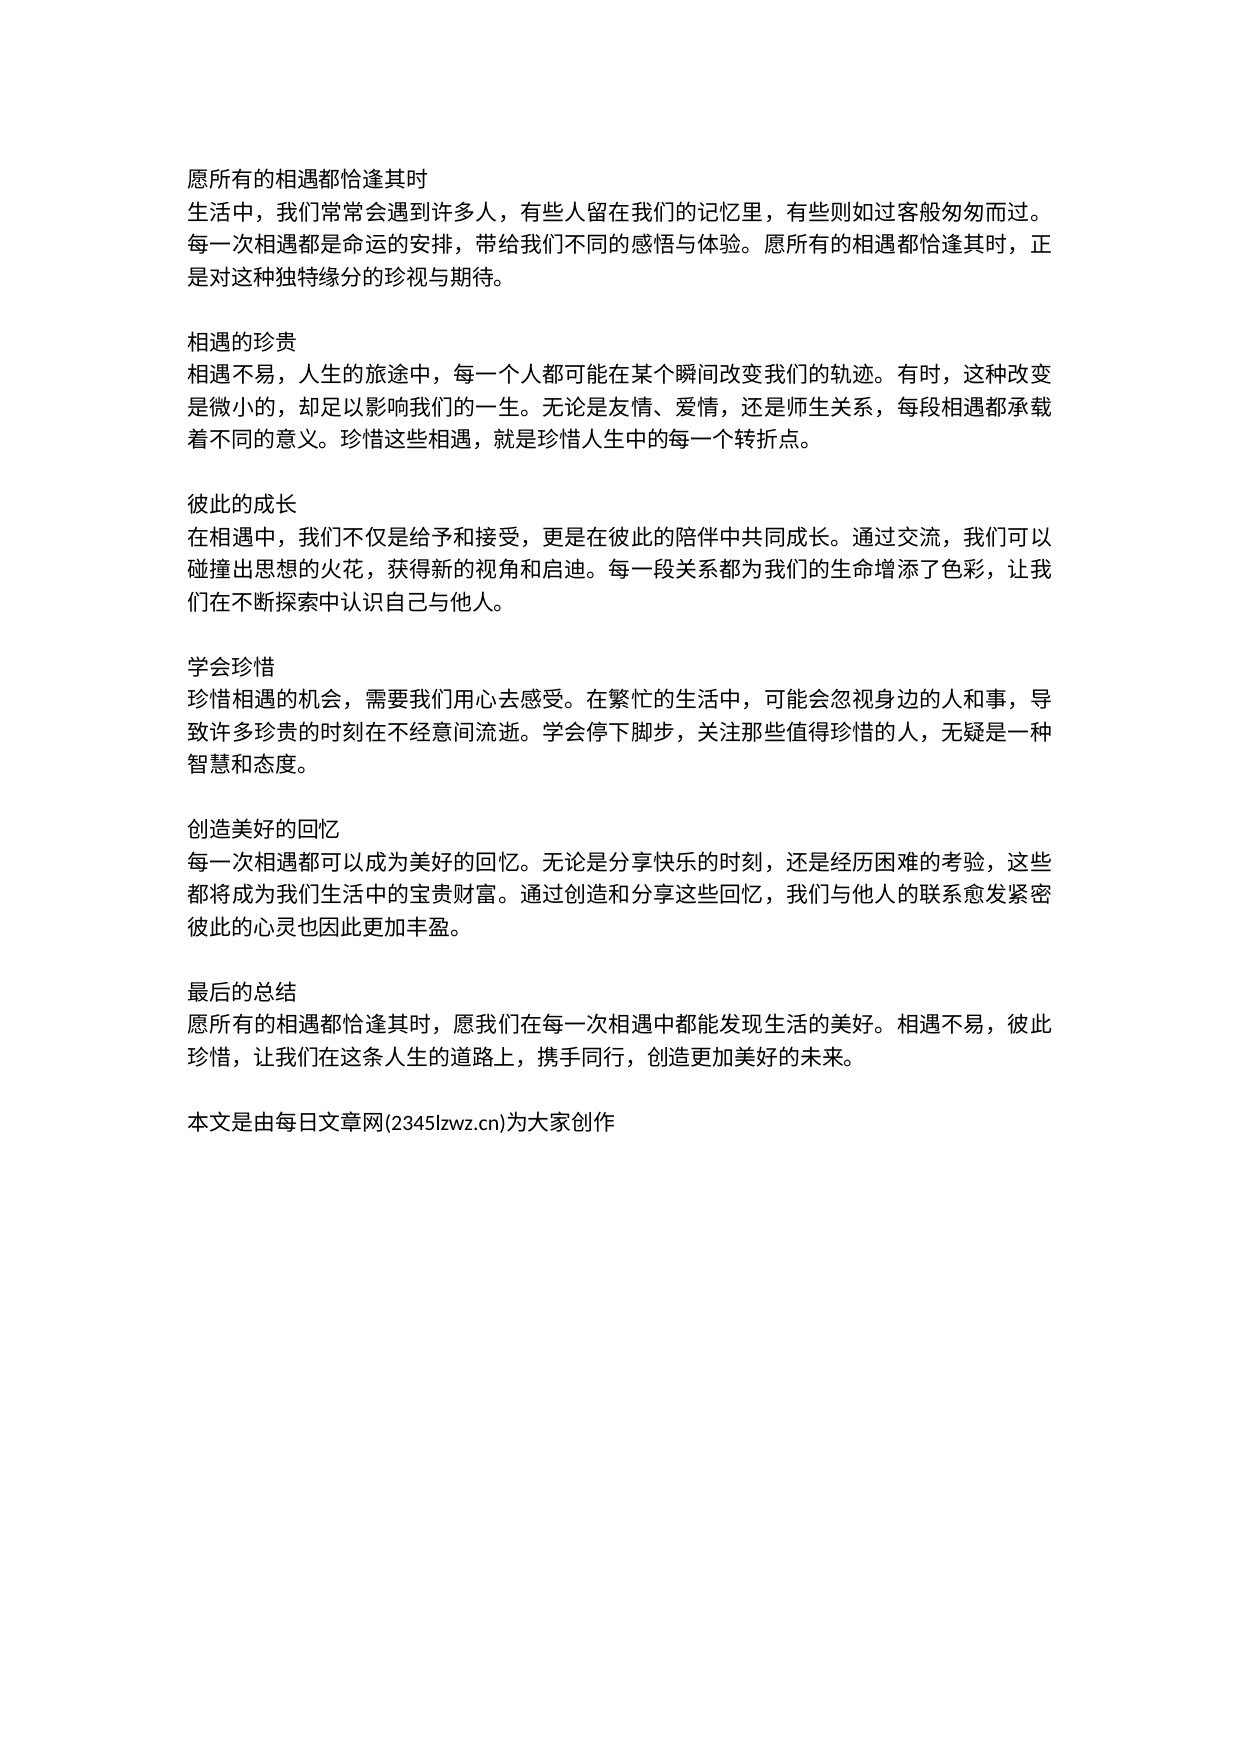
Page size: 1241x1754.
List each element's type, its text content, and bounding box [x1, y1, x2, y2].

text 生活中，我们常常会遇到许多人，有些人留在我们的记忆里，有些则如过客般匆匆而过。每一次相遇都是命运的安排，带给我们不同的感悟与体验。愿所有的相遇都恰逢其时，正是对这种独特缘分的珍视与期待。 [187, 194, 1053, 292]
text 彼此的成长 [187, 487, 1053, 519]
text 创造美好的回忆 [187, 812, 1053, 844]
text 相遇不易，人生的旅途中，每一个人都可能在某个瞬间改变我们的轨迹。有时，这种改变是微小的，却足以影响我们的一生。无论是友情、爱情，还是师生关系，每段相遇都承载着不同的意义。珍惜这些相遇，就是珍惜人生中的每一个转折点。 [187, 357, 1053, 454]
text 在相遇中，我们不仅是给予和接受，更是在彼此的陪伴中共同成长。通过交流，我们可以碰撞出思想的火花，获得新的视角和启迪。每一段关系都为我们的生命增添了色彩，让我们在不断探索中认识自己与他人。 [187, 519, 1053, 617]
text 相遇的珍贵 [187, 324, 1053, 357]
text 学会珍惜 [187, 649, 1053, 682]
text 最后的总结 [187, 974, 1053, 1007]
text 珍惜相遇的机会，需要我们用心去感受。在繁忙的生活中，可能会忽视身边的人和事，导致许多珍贵的时刻在不经意间流逝。学会停下脚步，关注那些值得珍惜的人，无疑是一种智慧和态度。 [187, 682, 1053, 779]
text 愿所有的相遇都恰逢其时 [187, 162, 1053, 194]
text 愿所有的相遇都恰逢其时，愿我们在每一次相遇中都能发现生活的美好。相遇不易，彼此珍惜，让我们在这条人生的道路上，携手同行，创造更加美好的未来。 [187, 1007, 1053, 1072]
text 每一次相遇都可以成为美好的回忆。无论是分享快乐的时刻，还是经历困难的考验，这些都将成为我们生活中的宝贵财富。通过创造和分享这些回忆，我们与他人的联系愈发紧密，彼此的心灵也因此更加丰盈。 [187, 844, 1053, 942]
text 本文是由每日文章网(2345lzwz.cn)为大家创作 [187, 1104, 1053, 1137]
